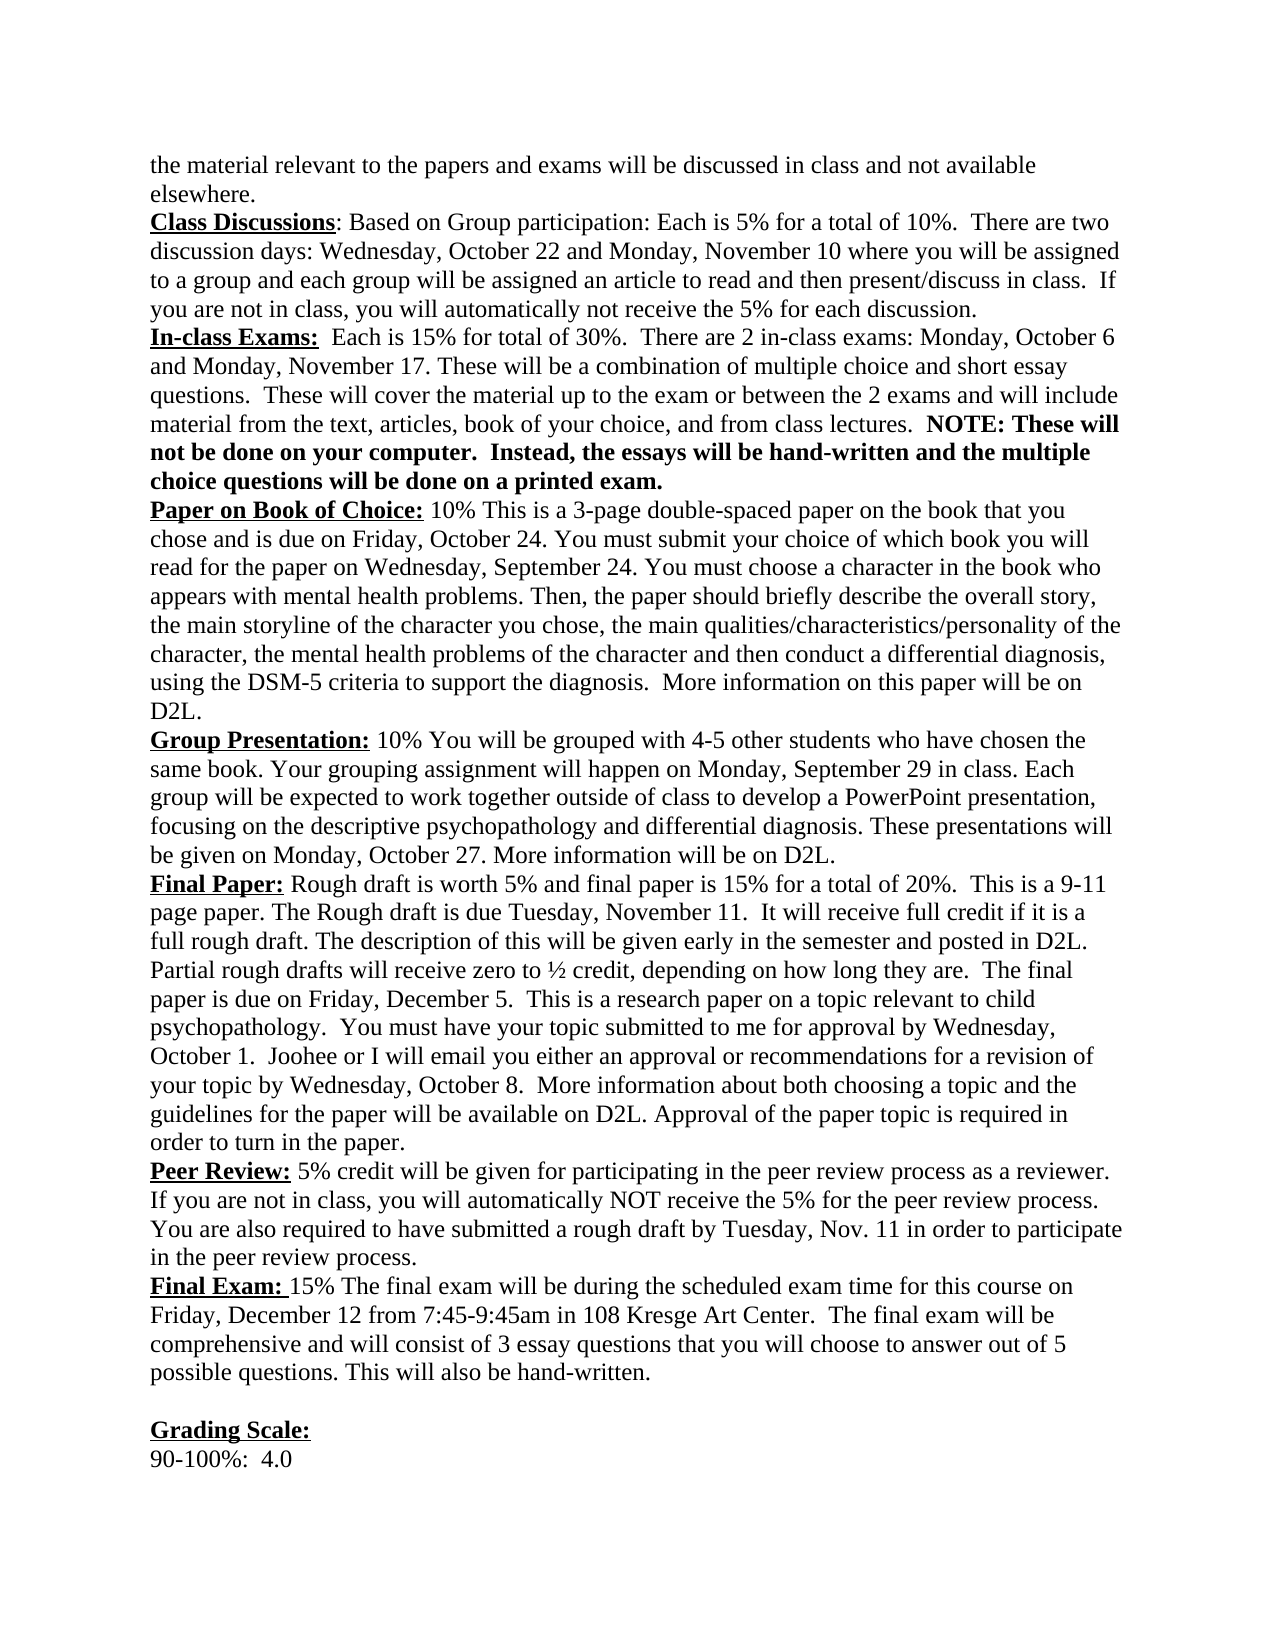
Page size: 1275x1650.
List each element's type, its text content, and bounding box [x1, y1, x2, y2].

text Grading Scale: [150, 1415, 1125, 1444]
text 90-100%: 4.0 [150, 1444, 1125, 1472]
text Final Paper: Rough draft is worth 5% and final paper is 15% for a total of 20%. This is a 9-11 page paper. The Rough draft is due Tuesday, November 11. It will receive full credit if it is a full rough draft. The description of this will be given early in the semester and posted in D2L. Partial rough drafts will receive zero to ½ credit, depending on how long they are. The final paper is due on Friday, December 5. This is a research paper on a topic relevant to child psychopathology. You must have your topic submitted to me for approval by Wednesday, October 1. Joohee or I will email you either an approval or recommendations for a revision of your topic by Wednesday, October 8. More information about both choosing a topic and the guidelines for the paper will be available on D2L. Approval of the paper topic is required in order to turn in the paper. [150, 869, 1125, 1156]
text Peer Review: 5% credit will be given for participating in the peer review process as a reviewer. If you are not in class, you will automatically NOT receive the 5% for the peer review process. You are also required to have submitted a rough draft by Tuesday, Nov. 11 in order to participate in the peer review process. [150, 1156, 1125, 1271]
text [150, 150, 1125, 207]
text Group Presentation: 10% You will be grouped with 4-5 other students who have chosen the same book. Your grouping assignment will happen on Monday, September 29 in class. Each group will be expected to work together outside of class to develop a PowerPoint presentation, focusing on the descriptive psychopathology and differential diagnosis. These presentations will be given on Monday, October 27. More information will be on D2L. [150, 725, 1125, 869]
text In-class Exams: Each is 15% for total of 30%. There are 2 in-class exams: Monday, October 6 and Monday, November 17. These will be a combination of multiple choice and short essay questions. These will cover the material up to the exam or between the 2 exams and will include material from the text, articles, book of your choice, and from class lectures. NOTE: These will not be done on your computer. Instead, the essays will be hand-written and the multiple choice questions will be done on a printed exam. [150, 322, 1125, 495]
text Paper on Book of Choice: 10% This is a 3-page double-spaced paper on the book that you chose and is due on Friday, October 24. You must submit your choice of which book you will read for the paper on Wednesday, September 24. You must choose a character in the book who appears with mental health problems. Then, the paper should briefly describe the overall story, the main storyline of the character you chose, the main qualities/characteristics/personality of the character, the mental health problems of the character and then conduct a differential diagnosis, using the DSM-5 criteria to support the diagnosis. More information on this paper will be on D2L. [150, 495, 1125, 725]
text Final Exam: 15% The final exam will be during the scheduled exam time for this course on Friday, December 12 from 7:45-9:45am in 108 Kresge Art Center. The final exam will be comprehensive and will consist of 3 essay questions that you will choose to answer out of 5 possible questions. This will also be hand-written. [150, 1271, 1125, 1386]
text Class Discussions: Based on Group participation: Each is 5% for a total of 10%. There are two discussion days: Wednesday, October 22 and Monday, November 10 where you will be assigned to a group and each group will be assigned an article to read and then present/discuss in class. If you are not in class, you will automatically not receive the 5% for each discussion. [150, 207, 1125, 322]
